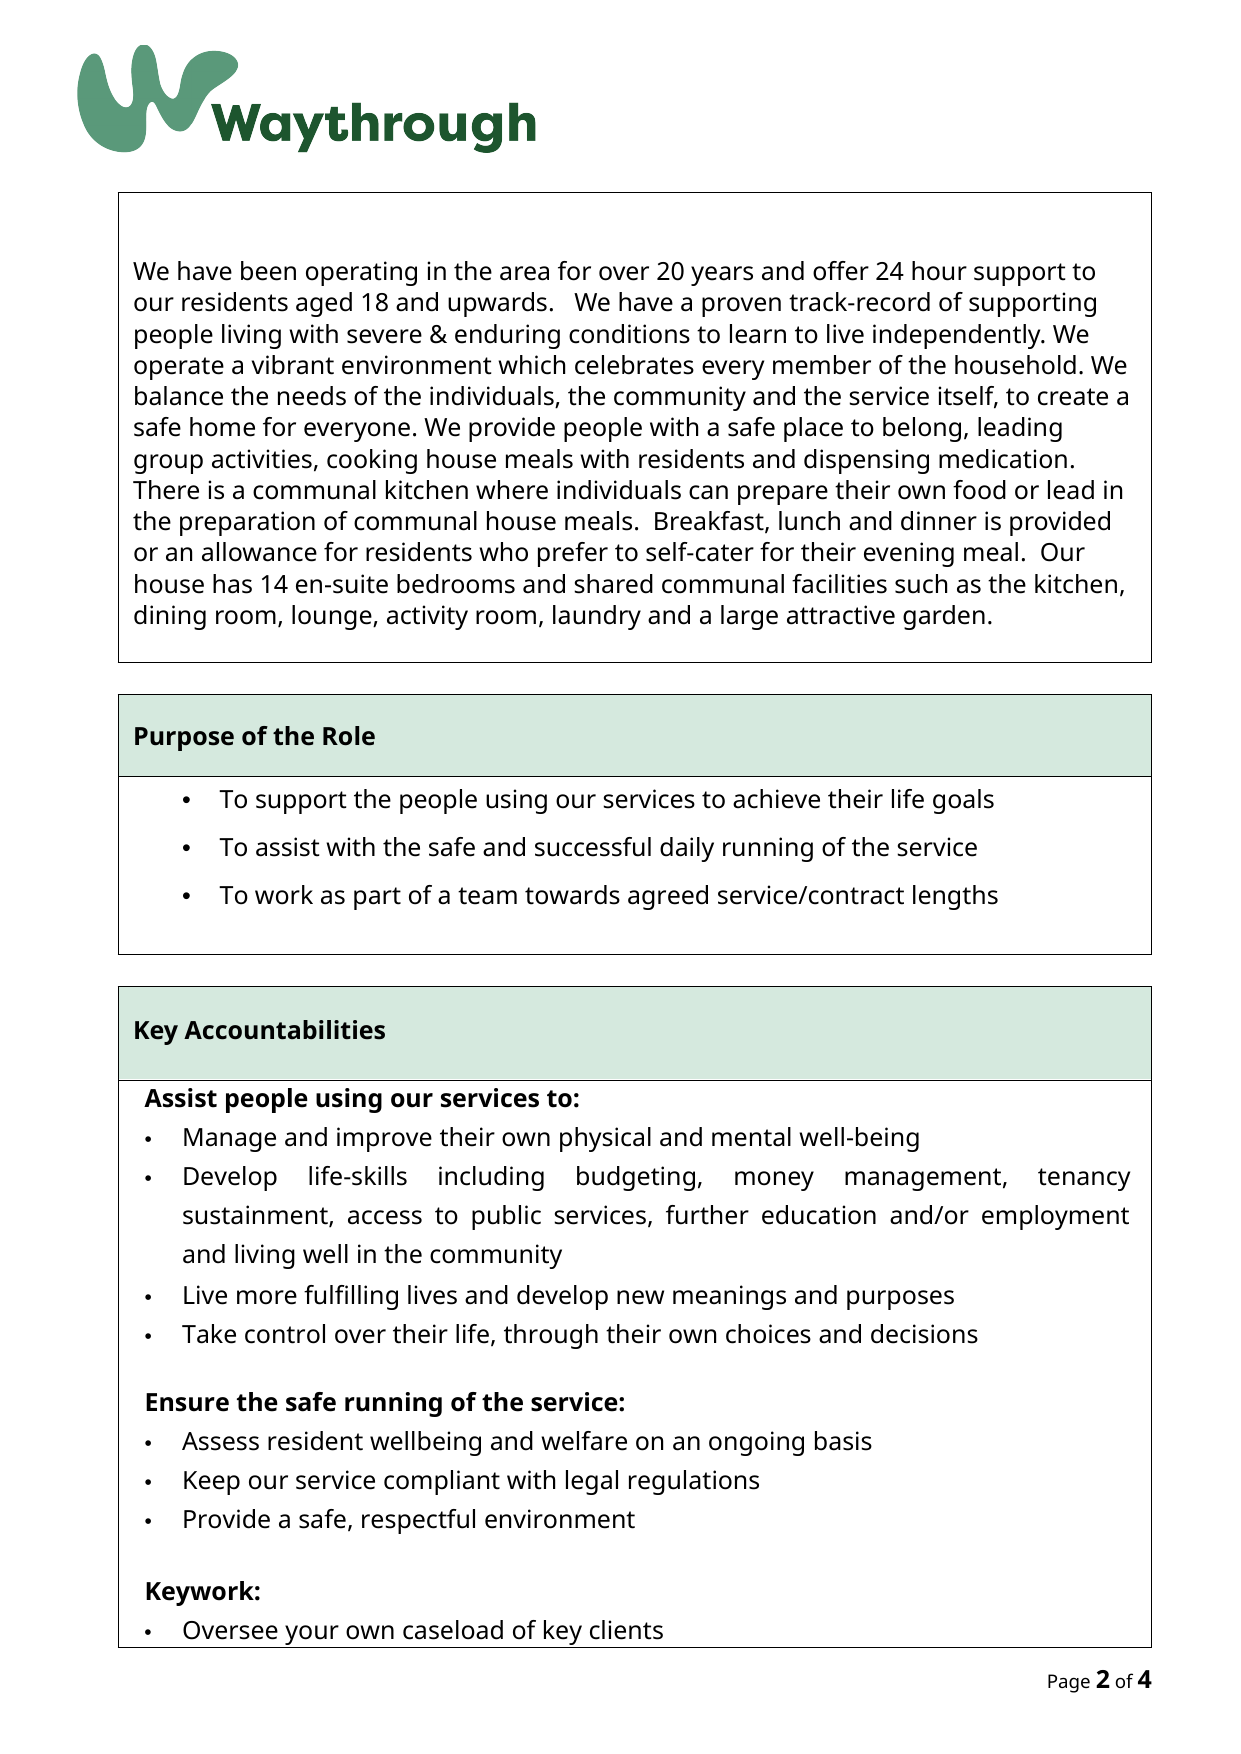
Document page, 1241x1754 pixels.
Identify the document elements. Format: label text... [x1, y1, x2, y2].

table_header Key Accountabilities [119, 987, 1151, 1079]
table_cell To support the people using our services to achieve their life goals To assist with the safe and successful daily running of the service To work as part of a team towards agreed service/contract lengths [119, 777, 1151, 954]
table_header Purpose of the Role [119, 695, 1151, 776]
picture [77, 45, 536, 153]
